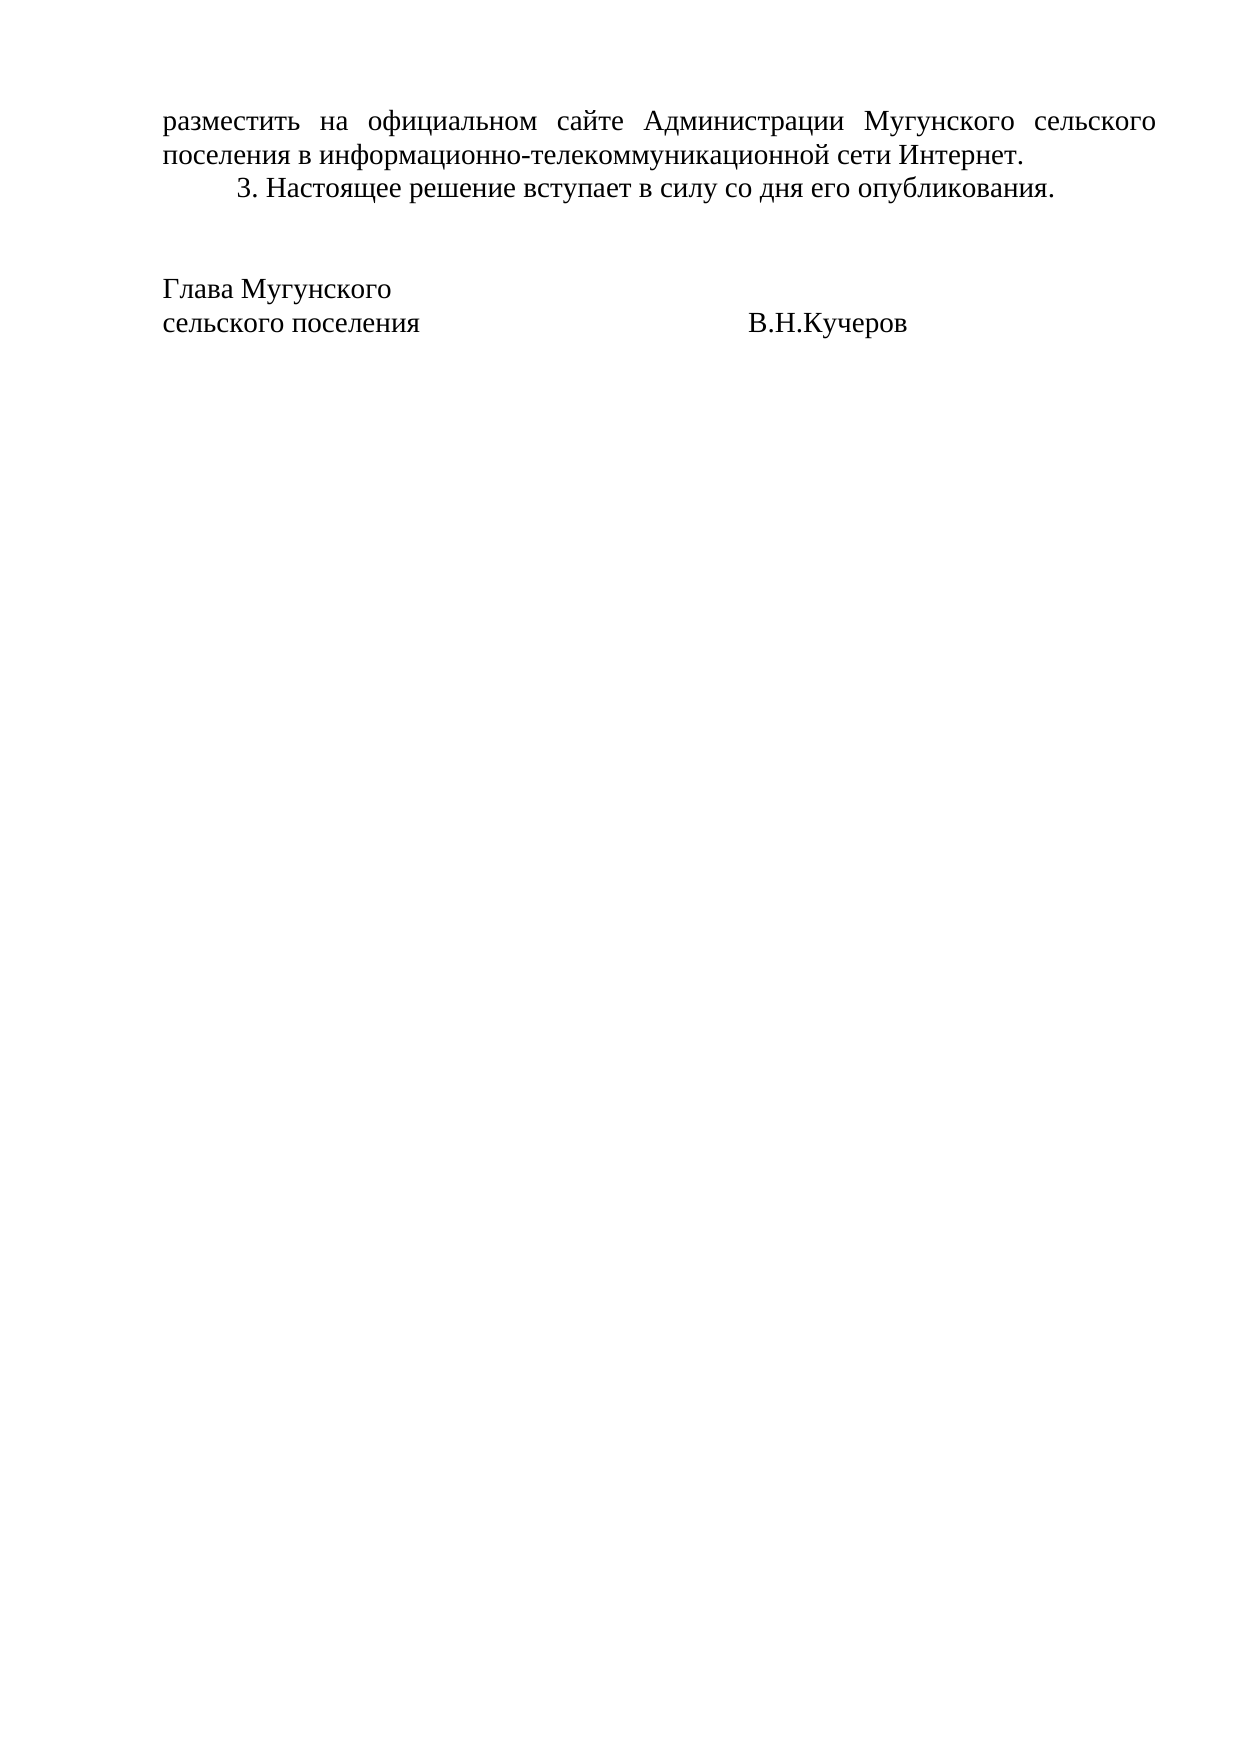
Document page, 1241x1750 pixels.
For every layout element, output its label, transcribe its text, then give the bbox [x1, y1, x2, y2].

text Глава Мугунского [162, 271, 1157, 305]
text сельского поселения В.Н.Кучеров [162, 305, 1157, 338]
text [162, 103, 1157, 171]
text 3. Настоящее решение вступает в силу со дня его опубликования. [162, 171, 1157, 204]
